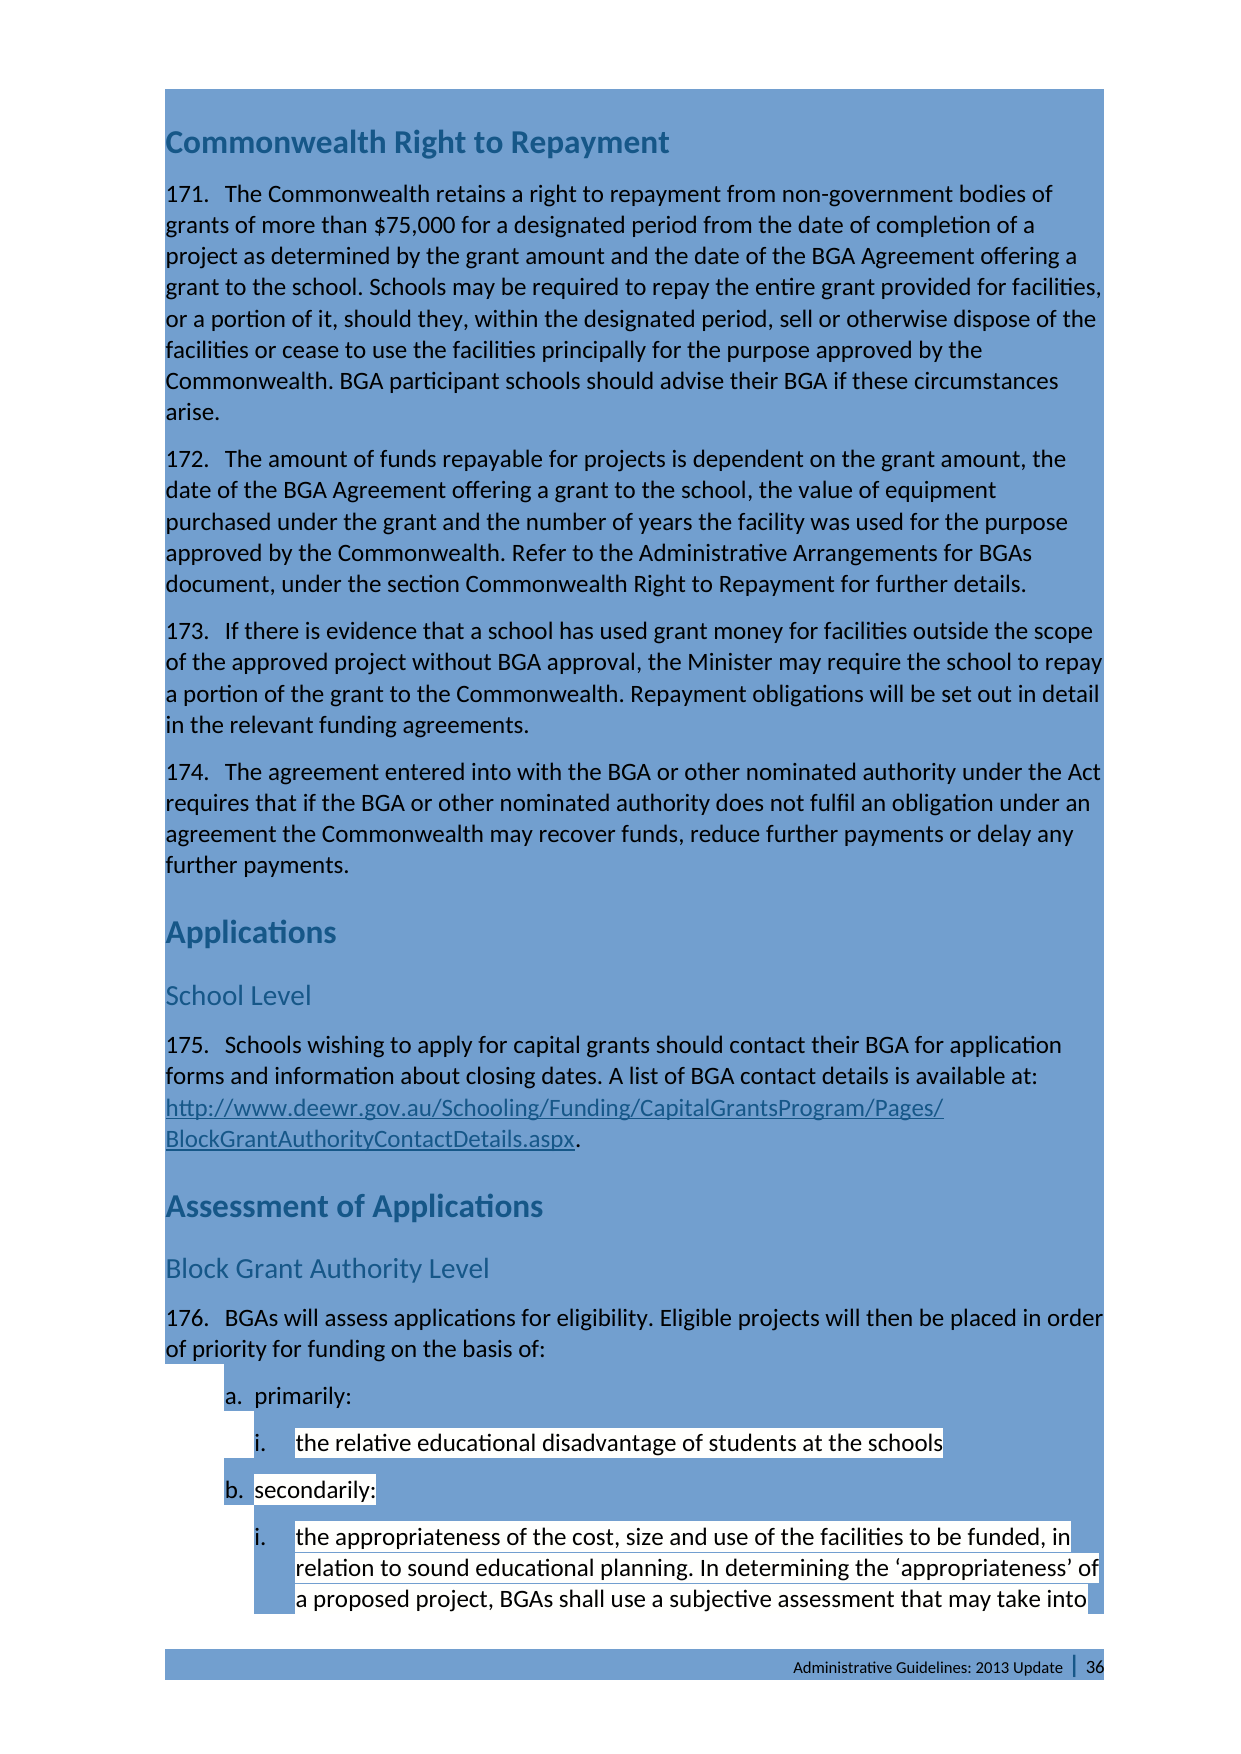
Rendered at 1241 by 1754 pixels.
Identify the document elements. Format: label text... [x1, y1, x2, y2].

list secondarily: [224, 1473, 1104, 1505]
text If there is evidence that a school has used grant money for facilities outside the scope of the approved project without BGA approval, the Minister may require the school to repay a portion of the grant to the Commonwealth. Repayment obligations will be set out in detail in the relevant funding agreements. [165, 614, 1104, 739]
subtitle School Level [165, 977, 1104, 1013]
subtitle Applications [165, 911, 1104, 952]
subtitle Block Grant Authority Level [165, 1250, 1104, 1286]
text The amount of funds repayable for projects is dependent on the grant amount, the date of the BGA Agreement offering a grant to the school, the value of equipment purchased under the grant and the number of years the facility was used for the purpose approved by the Commonwealth. Refer to the Administrative Arrangements for BGAs document, under the section Commonwealth Right to Repayment for further details. [165, 443, 1104, 599]
list primarily: [224, 1380, 1104, 1411]
list the relative educational disadvantage of students at the schools [254, 1427, 1104, 1458]
text The Commonwealth retains a right to repayment from non-government bodies of grants of more than $75,000 for a designated period from the date of completion of a project as determined by the grant amount and the date of the BGA Agreement offering a grant to the school. Schools may be required to repay the entire grant provided for facilities, or a portion of it, should they, within the designated period, sell or otherwise dispose of the facilities or cease to use the facilities principally for the purpose approved by the Commonwealth. BGA participant schools should advise their BGA if these circumstances arise. [165, 177, 1104, 427]
subtitle Commonwealth Right to Repayment [165, 121, 1104, 161]
text Schools wishing to apply for capital grants should contact their BGA for application forms and information about closing dates. A list of BGA contact details is available at: http://www.deewr.gov.au/Schooling/Funding/CapitalGrantsProgram/Pages/BlockGrantAuthorityContactDetails.aspx. [165, 1028, 1104, 1153]
text The agreement entered into with the BGA or other nominated authority under the Act requires that if the BGA or other nominated authority does not fulfil an obligation under an agreement the Commonwealth may recover funds, reduce further payments or delay any further payments. [165, 755, 1104, 880]
subtitle Assessment of Applications [165, 1185, 1104, 1225]
text BGAs will assess applications for eligibility. Eligible projects will then be placed in order of priority for funding on the basis of: [165, 1302, 1104, 1364]
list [254, 1520, 1104, 1614]
